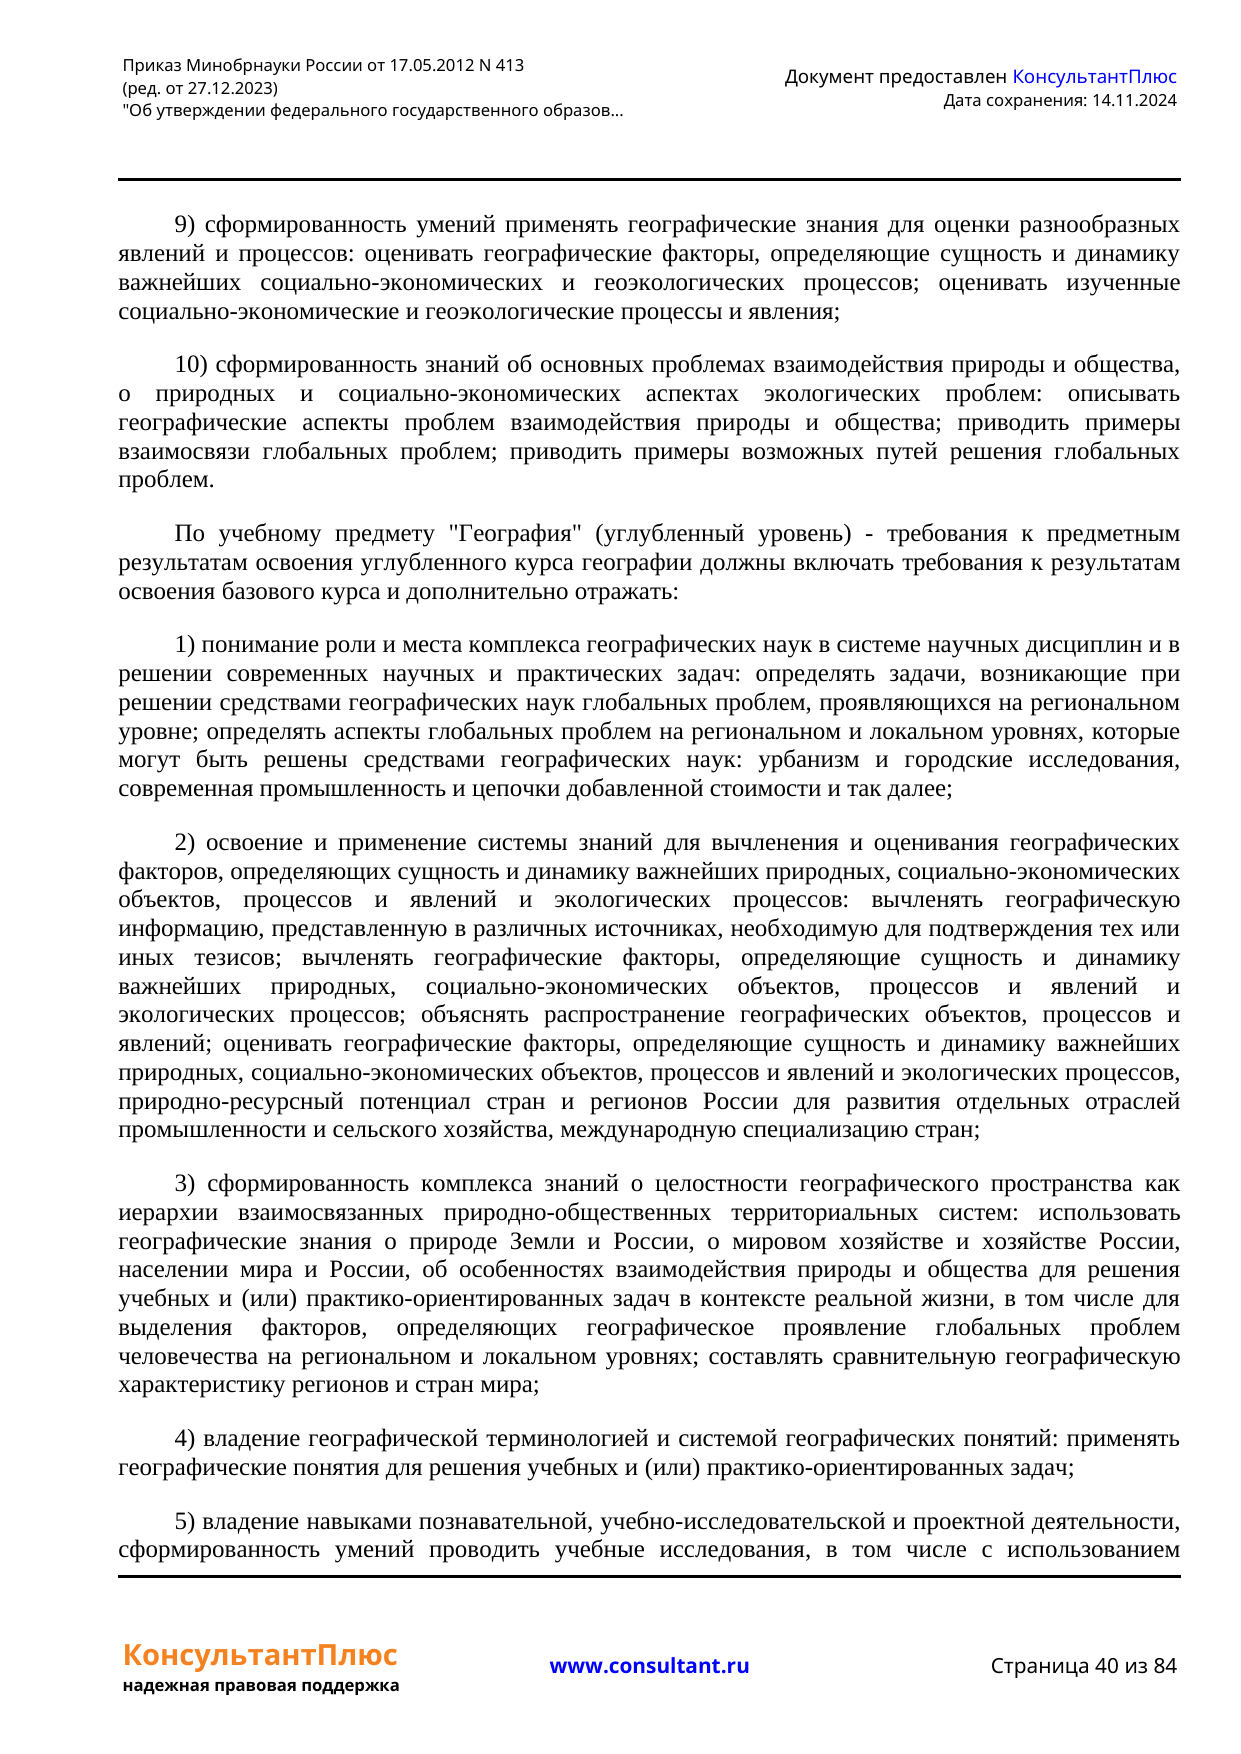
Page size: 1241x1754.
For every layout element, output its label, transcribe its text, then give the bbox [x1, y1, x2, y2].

text 10) сформированность знаний об основных проблемах взаимодействия природы и общества, о природных и социально-экономических аспектах экологических проблем: описывать географические аспекты проблем взаимодействия природы и общества; приводить примеры взаимосвязи глобальных проблем; приводить примеры возможных путей решения глобальных проблем. [118, 349, 1181, 493]
text 9) сформированность умений применять географические знания для оценки разнообразных явлений и процессов: оценивать географические факторы, определяющие сущность и динамику важнейших социально-экономических и геоэкологических процессов; оценивать изученные социально-экономические и геоэкологические процессы и явления; [118, 209, 1181, 324]
text 3) сформированность комплекса знаний о целостности географического пространства как иерархии взаимосвязанных природно-общественных территориальных систем: использовать географические знания о природе Земли и России, о мировом хозяйстве и хозяйстве России, населении мира и России, об особенностях взаимодействия природы и общества для решения учебных и (или) практико-ориентированных задач в контексте реальной жизни, в том числе для выделения факторов, определяющих географическое проявление глобальных проблем человечества на региональном и локальном уровнях; составлять сравнительную географическую характеристику регионов и стран мира; [118, 1168, 1181, 1398]
text По учебному предмету "География" (углубленный уровень) - требования к предметным результатам освоения углубленного курса географии должны включать требования к результатам освоения базового курса и дополнительно отражать: [118, 518, 1181, 604]
text 2) освоение и применение системы знаний для вычленения и оценивания географических факторов, определяющих сущность и динамику важнейших природных, социально-экономических объектов, процессов и явлений и экологических процессов: вычленять географическую информацию, представленную в различных источниках, необходимую для подтверждения тех или иных тезисов; вычленять географические факторы, определяющие сущность и динамику важнейших природных, социально-экономических объектов, процессов и явлений и экологических процессов; объяснять распространение географических объектов, процессов и явлений; оценивать географические факторы, определяющие сущность и динамику важнейших природных, социально-экономических объектов, процессов и явлений и экологических процессов, природно-ресурсный потенциал стран и регионов России для развития отдельных отраслей промышленности и сельского хозяйства, международную специализацию стран; [118, 827, 1181, 1143]
text 1) понимание роли и места комплекса географических наук в системе научных дисциплин и в решении современных научных и практических задач: определять задачи, возникающие при решении средствами географических наук глобальных проблем, проявляющихся на региональном уровне; определять аспекты глобальных проблем на региональном и локальном уровнях, которые могут быть решены средствами географических наук: урбанизм и городские исследования, современная промышленность и цепочки добавленной стоимости и так далее; [118, 629, 1181, 802]
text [118, 1506, 1181, 1563]
text 4) владение географической терминологией и системой географических понятий: применять географические понятия для решения учебных и (или) практико-ориентированных задач; [118, 1423, 1181, 1481]
